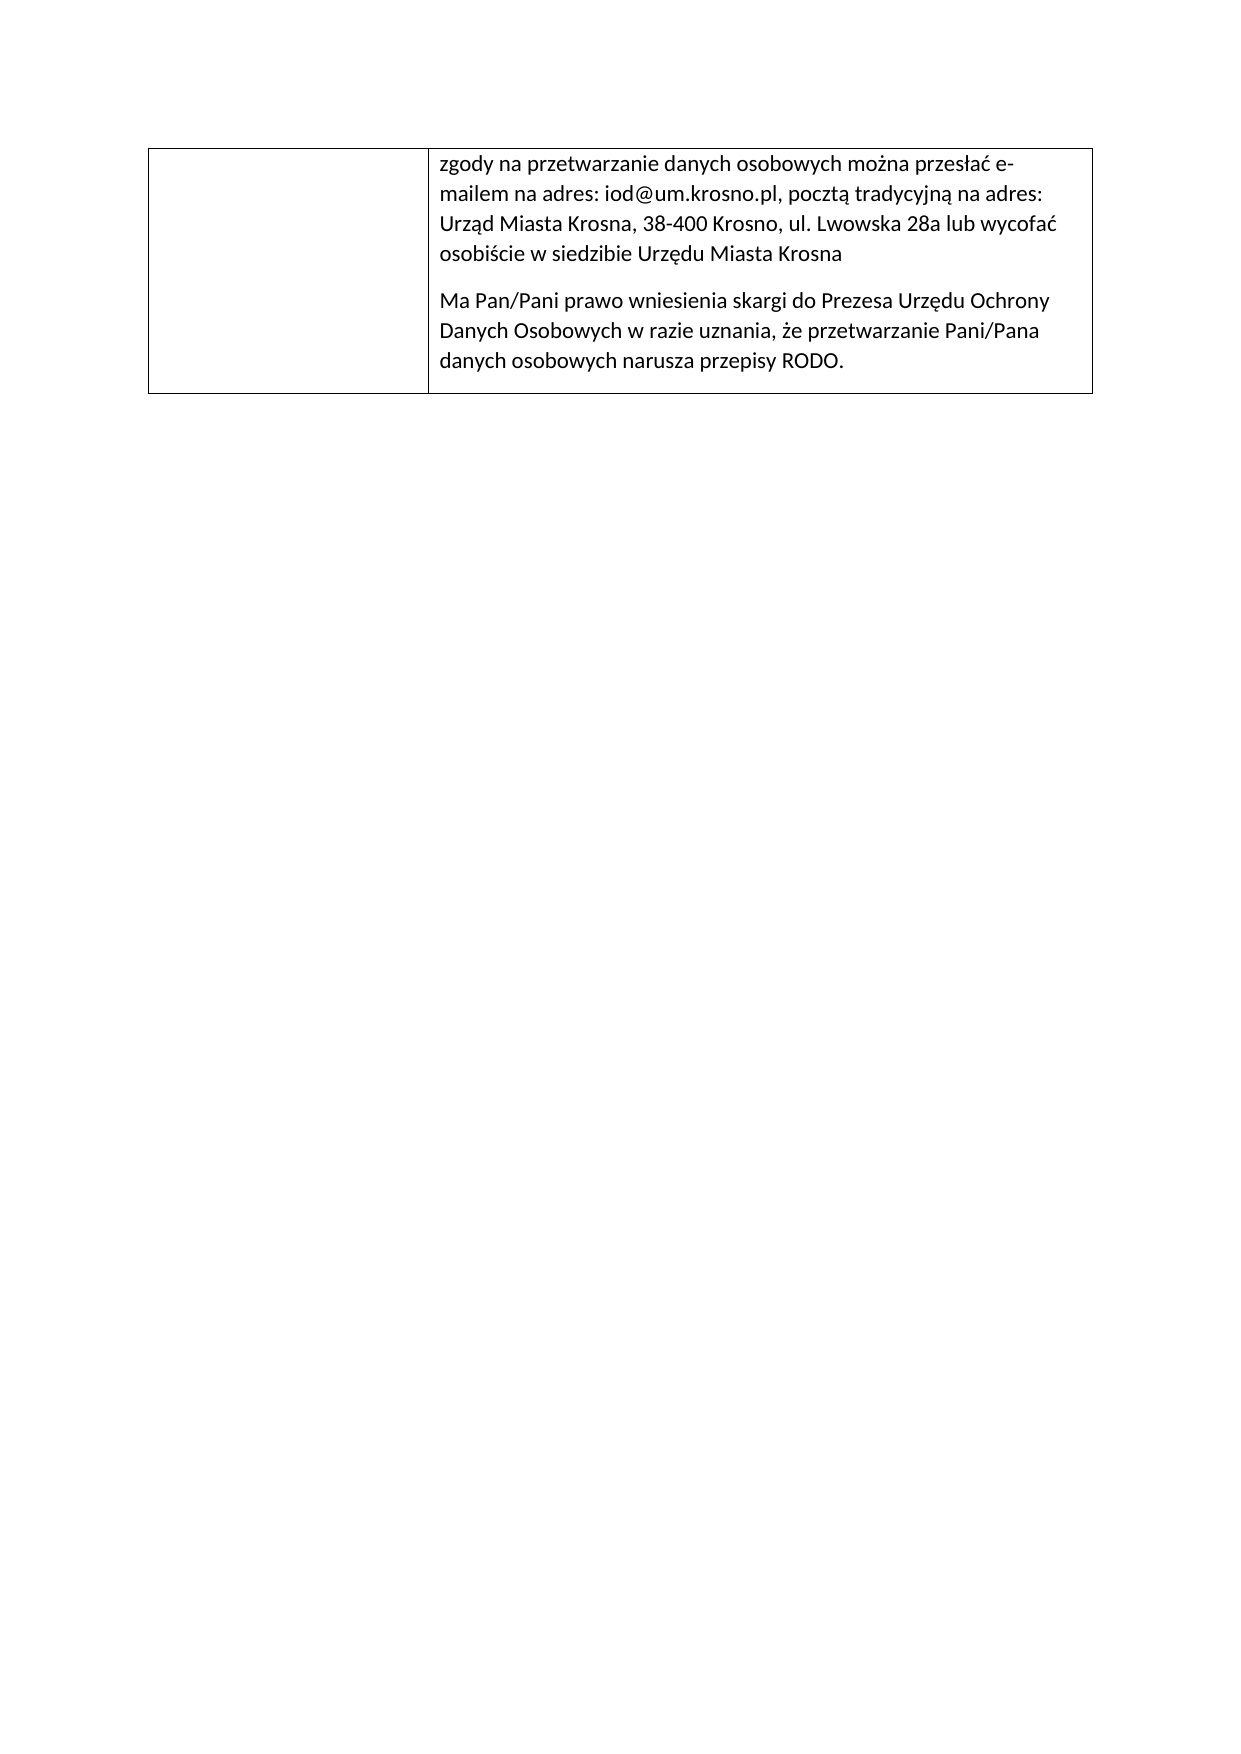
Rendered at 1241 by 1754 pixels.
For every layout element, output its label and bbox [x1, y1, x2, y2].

table_cell [149, 149, 428, 393]
table_cell [429, 149, 1092, 393]
